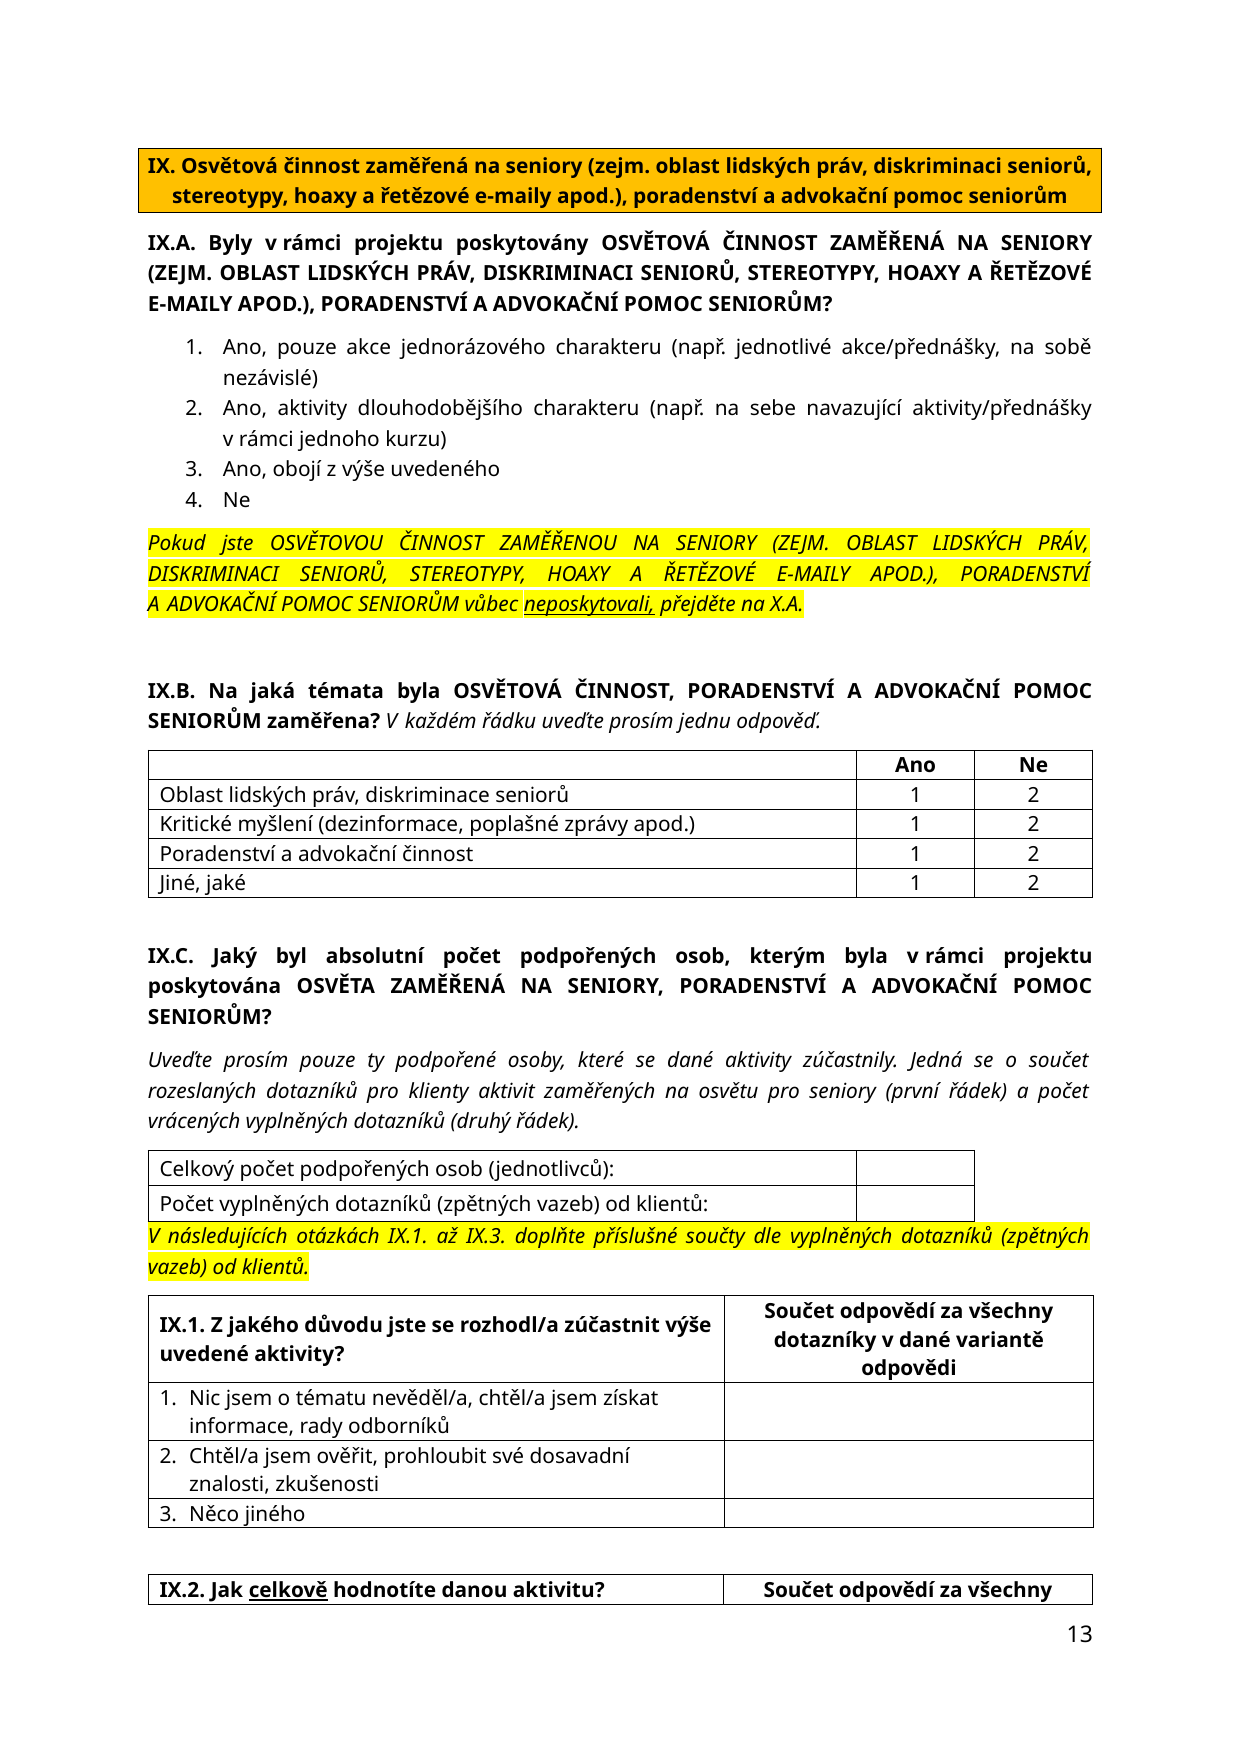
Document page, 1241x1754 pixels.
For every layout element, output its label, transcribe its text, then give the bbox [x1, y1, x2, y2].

table_cell [725, 1441, 1093, 1498]
table_cell 2 [975, 810, 1092, 838]
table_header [724, 1575, 1092, 1604]
table_cell Počet vyplněných dotazníků (zpětných vazeb) od klientů: [149, 1186, 856, 1221]
list Ano, obojí z výše uvedeného [185, 454, 1093, 483]
table_cell Chtěl/a jsem ověřit, prohloubit své dosavadní znalosti, zkušenosti [149, 1441, 724, 1498]
table_cell Něco jiného [149, 1499, 724, 1527]
text IX.C. Jaký byl absolutní počet podpořených osob, kterým byla v rámci projektu poskytována OSVĚTA ZAMĚŘENÁ NA SENIORY, PORADENSTVÍ A ADVOKAČNÍ POMOC SENIORŮM? [148, 941, 1093, 1031]
table_header Součet odpovědí za všechny dotazníky v dané variantě odpovědi [725, 1296, 1093, 1382]
table_cell Oblast lidských práv, diskriminace seniorů [149, 780, 856, 808]
table_header [857, 1151, 974, 1185]
table_cell 1 [857, 869, 974, 897]
list Ano, pouze akce jednorázového charakteru (např. jednotlivé akce/přednášky, na sobě nezávislé) [185, 332, 1093, 391]
text IX.B. Na jaká témata byla OSVĚTOVÁ ČINNOST, PORADENSTVÍ A ADVOKAČNÍ POMOC SENIORŮM zaměřena? V každém řádku uveďte prosím jednu odpověď. [148, 676, 1093, 735]
table_cell [857, 1186, 974, 1221]
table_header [149, 1575, 723, 1604]
table_cell Jiné, jaké [149, 869, 856, 897]
table_cell Nic jsem o tématu nevěděl/a, chtěl/a jsem získat informace, rady odborníků [149, 1383, 724, 1440]
table_cell 1 [857, 780, 974, 808]
subtitle IX. Osvětová činnost zaměřená na seniory (zejm. oblast lidských práv, diskriminaci seniorů, stereotypy, hoaxy a řetězové e-maily apod.), poradenství a advokační pomoc seniorům [139, 149, 1101, 212]
table_header Celkový počet podpořených osob (jednotlivců): [149, 1151, 856, 1185]
table_cell [725, 1499, 1093, 1527]
table_cell 2 [975, 869, 1092, 897]
table_header [149, 751, 856, 779]
text Pokud jste OSVĚTOVOU ČINNOST ZAMĚŘENOU NA SENIORY (ZEJM. OBLAST LIDSKÝCH PRÁV, DISKRIMINACI SENIORŮ, STEREOTYPY, HOAXY A ŘETĚZOVÉ E-MAILY APOD.), PORADENSTVÍ A ADVOKAČNÍ POMOC SENIORŮM vůbec neposkytovali, přejděte na X.A. [148, 528, 1093, 618]
table_cell 1 [857, 839, 974, 867]
text V následujících otázkách IX.1. až IX.3. doplňte příslušné součty dle vyplněných dotazníků (zpětných vazeb) od klientů. [148, 1222, 1093, 1281]
table_header Ano [857, 751, 974, 779]
table_header IX.1. Z jakého důvodu jste se rozhodl/a zúčastnit výše uvedené aktivity? [149, 1296, 724, 1382]
table_cell 1 [857, 810, 974, 838]
table_header Ne [975, 751, 1092, 779]
table_cell 2 [975, 839, 1092, 867]
table_cell [725, 1383, 1093, 1440]
table_cell Kritické myšlení (dezinformace, poplašné zprávy apod.) [149, 810, 856, 838]
list Ne [185, 485, 1093, 513]
table_cell Poradenství a advokační činnost [149, 839, 856, 867]
list Ano, aktivity dlouhodobějšího charakteru (např. na sebe navazující aktivity/přednášky v rámci jednoho kurzu) [185, 393, 1093, 452]
table_cell 2 [975, 780, 1092, 808]
text Uveďte prosím pouze ty podpořené osoby, které se dané aktivity zúčastnily. Jedná se o součet rozeslaných dotazníků pro klienty aktivit zaměřených na osvětu pro seniory (první řádek) a počet vrácených vyplněných dotazníků (druhý řádek). [148, 1045, 1093, 1135]
text IX.A. Byly v rámci projektu poskytovány OSVĚTOVÁ ČINNOST ZAMĚŘENÁ NA SENIORY (ZEJM. OBLAST LIDSKÝCH PRÁV, DISKRIMINACI SENIORŮ, STEREOTYPY, HOAXY A ŘETĚZOVÉ E-MAILY APOD.), PORADENSTVÍ A ADVOKAČNÍ POMOC SENIORŮM? [148, 228, 1093, 317]
